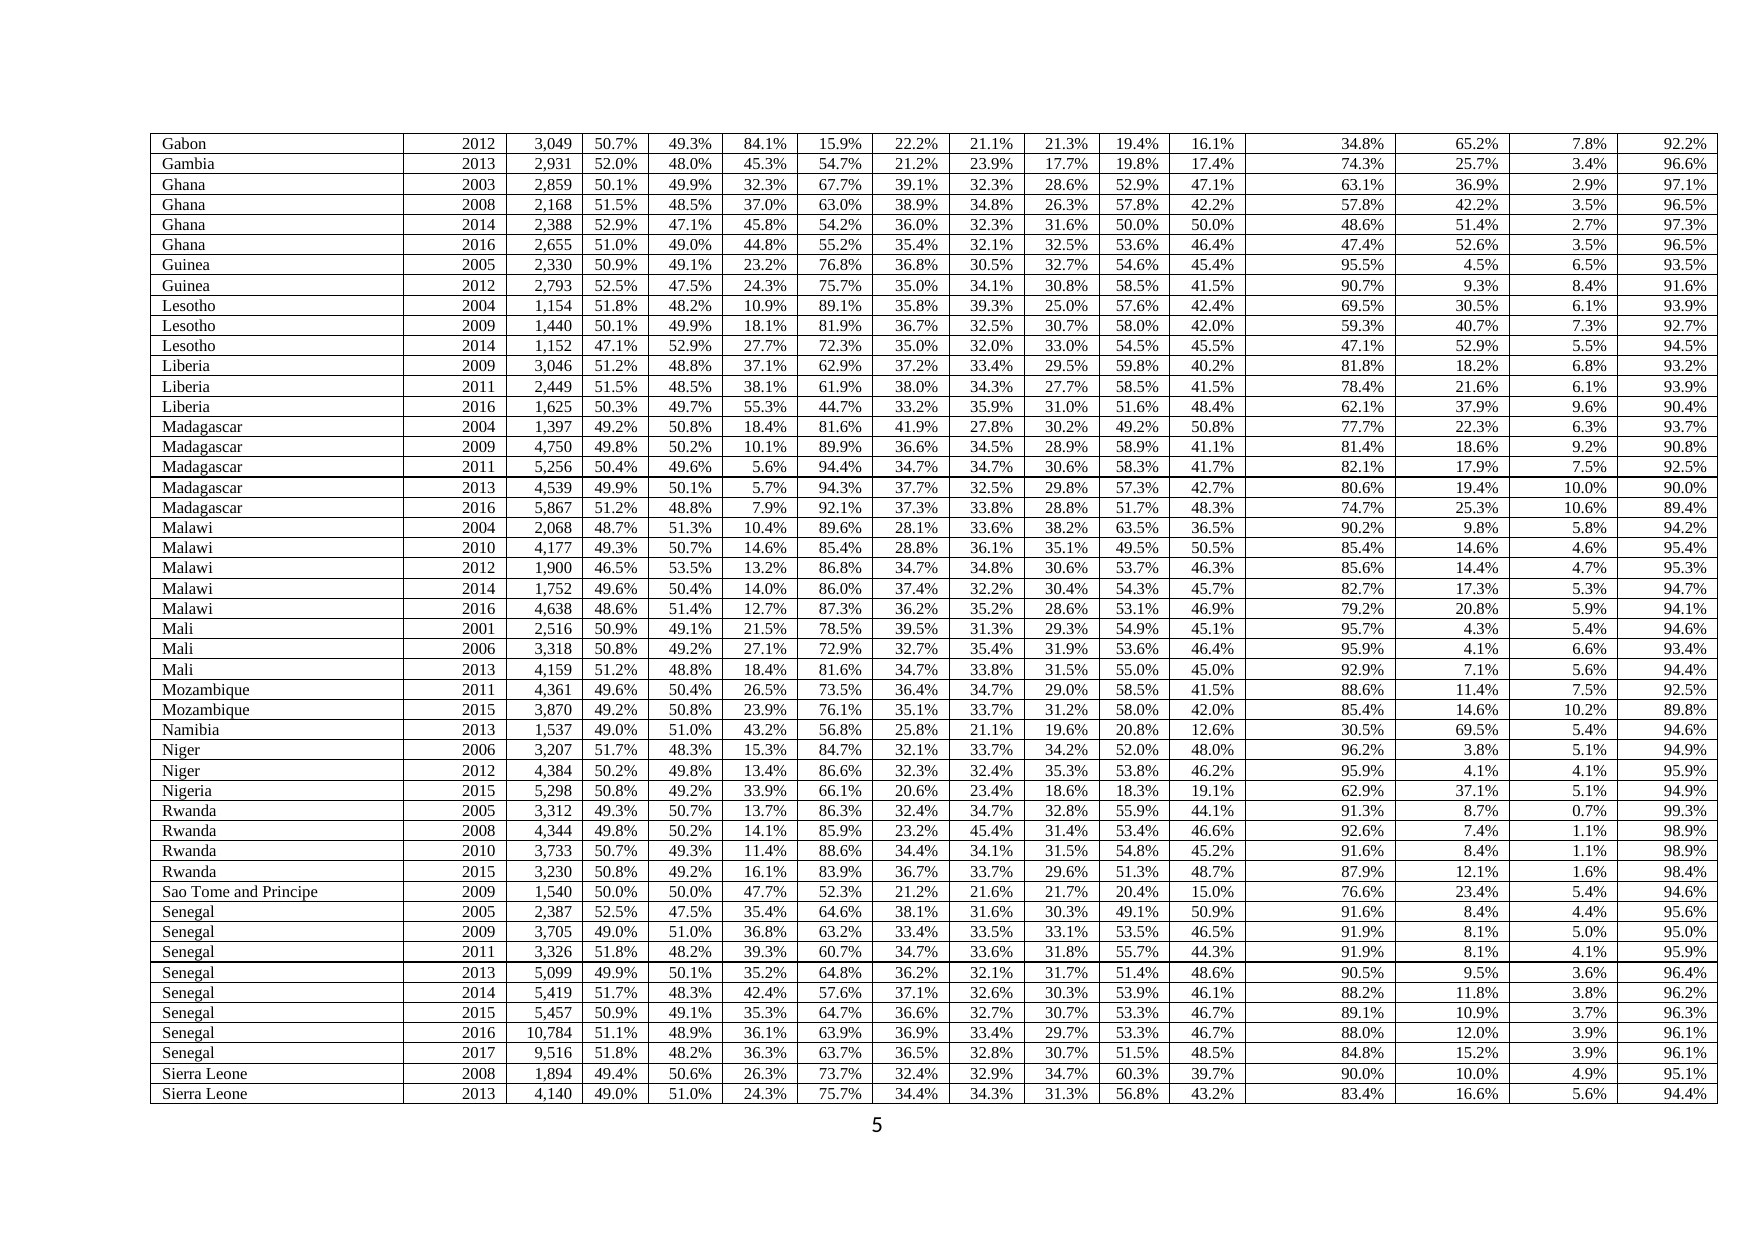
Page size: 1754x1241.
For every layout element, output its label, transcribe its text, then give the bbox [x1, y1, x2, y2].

table_cell 77.7% [1246, 417, 1395, 436]
table_cell 5.4% [1510, 882, 1617, 901]
table_cell Malawi [151, 518, 403, 537]
table_cell 53.5% [1100, 922, 1169, 941]
table_cell 92.6% [1246, 821, 1395, 840]
table_cell 89.6% [798, 518, 872, 537]
table_cell 57.3% [1100, 478, 1169, 497]
table_cell 2013 [404, 720, 506, 739]
table_cell 7.1% [1396, 659, 1509, 678]
table_cell 30.5% [950, 255, 1024, 274]
table_cell 36.9% [873, 1023, 949, 1042]
table_cell Namibia [151, 720, 403, 739]
table_cell 58.5% [1100, 275, 1169, 294]
table_cell 83.4% [1246, 1084, 1395, 1103]
table_cell 87.9% [1246, 861, 1395, 881]
table_cell 49.9% [583, 478, 648, 497]
table_cell 53.3% [1100, 1023, 1169, 1042]
table_cell 34.7% [950, 680, 1024, 699]
table_cell 52.9% [1396, 336, 1509, 355]
table_cell Madagascar [151, 478, 403, 497]
table_cell 81.9% [798, 316, 872, 335]
table_cell 95.9% [1246, 760, 1395, 779]
table_cell 5.8% [1510, 518, 1617, 537]
table_cell 39.3% [950, 296, 1024, 315]
table_cell 32.7% [950, 1003, 1024, 1022]
table_cell 29.3% [1025, 619, 1099, 638]
table_cell 94.6% [1618, 720, 1717, 739]
table_cell 3.4% [1510, 154, 1617, 173]
table_cell 65.2% [1396, 134, 1509, 153]
table_cell 51.5% [583, 376, 648, 396]
table_cell 2015 [404, 781, 506, 800]
table_cell 62.1% [1246, 397, 1395, 416]
table_cell Rwanda [151, 821, 403, 840]
table_cell 2013 [404, 1084, 506, 1103]
table_cell 50.1% [649, 478, 722, 497]
table_cell 34.4% [873, 841, 949, 860]
table_cell 34.7% [1025, 1064, 1099, 1083]
table_cell 51.0% [649, 922, 722, 941]
table_cell 76.8% [798, 255, 872, 274]
table_cell 3,326 [507, 942, 582, 961]
table_cell 50.7% [649, 801, 722, 820]
table_cell 48.2% [649, 942, 722, 961]
table_cell Guinea [151, 255, 403, 274]
table_cell 38.1% [873, 902, 949, 921]
table_cell Malawi [151, 558, 403, 577]
table_cell 33.5% [950, 922, 1024, 941]
table_cell 4.5% [1396, 255, 1509, 274]
table_cell 94.4% [798, 457, 872, 476]
table_cell 2,449 [507, 376, 582, 396]
table_cell 45.4% [950, 821, 1024, 840]
table_cell 45.8% [723, 215, 797, 234]
table_cell 49.1% [1100, 902, 1169, 921]
table_cell 31.8% [1025, 942, 1099, 961]
table_cell 50.5% [1170, 538, 1245, 557]
table_cell 81.8% [1246, 356, 1395, 375]
table_cell 32.5% [1025, 235, 1099, 254]
table_cell Rwanda [151, 841, 403, 860]
table_cell 36.6% [873, 1003, 949, 1022]
table_cell 2016 [404, 599, 506, 618]
table_cell 95.6% [1618, 902, 1717, 921]
table_cell 0.7% [1510, 801, 1617, 820]
table_cell 28.1% [873, 518, 949, 537]
table_cell 53.6% [1100, 235, 1169, 254]
table_cell 2.7% [1510, 215, 1617, 234]
table_cell 96.5% [1618, 235, 1717, 254]
table_cell 49.3% [583, 538, 648, 557]
table_cell 50.1% [583, 174, 648, 193]
table_cell 94.4% [1618, 659, 1717, 678]
table_cell 4.6% [1510, 538, 1617, 557]
table_cell 32.7% [873, 639, 949, 658]
table_cell 50.2% [583, 760, 648, 779]
table_cell 51.0% [649, 1084, 722, 1103]
table_cell 42.0% [1170, 700, 1245, 719]
table_cell 51.5% [583, 195, 648, 214]
table_cell 2006 [404, 639, 506, 658]
table_cell 90.5% [1246, 963, 1395, 982]
table_cell 28.6% [1025, 174, 1099, 193]
table_cell 2017 [404, 1043, 506, 1062]
table_cell 2014 [404, 983, 506, 1002]
table_cell Lesotho [151, 336, 403, 355]
table_cell 50.7% [583, 841, 648, 860]
table_cell 2006 [404, 740, 506, 759]
table_cell 51.3% [649, 518, 722, 537]
table_cell 34.7% [873, 942, 949, 961]
table_cell Mali [151, 619, 403, 638]
table_cell 3.8% [1396, 740, 1509, 759]
table_cell 34.7% [950, 801, 1024, 820]
table_cell 45.0% [1170, 659, 1245, 678]
table_cell 2,068 [507, 518, 582, 537]
table_cell 54.8% [1100, 841, 1169, 860]
table_cell 7.8% [1510, 134, 1617, 153]
table_cell 9.6% [1510, 397, 1617, 416]
table_cell 23.2% [873, 821, 949, 840]
table_cell 32.8% [950, 1043, 1024, 1062]
table_cell 89.1% [798, 296, 872, 315]
table_cell 18.6% [1025, 781, 1099, 800]
table_cell 28.8% [1025, 498, 1099, 517]
table_cell 28.9% [1025, 437, 1099, 456]
table_cell 34.4% [873, 1084, 949, 1103]
table_cell 49.6% [583, 579, 648, 598]
table_cell 23.2% [723, 255, 797, 274]
table_cell 36.5% [873, 1043, 949, 1062]
table_cell 85.4% [798, 538, 872, 557]
table_cell 2.9% [1510, 174, 1617, 193]
table_cell 19.6% [1025, 720, 1099, 739]
table_cell 18.2% [1396, 356, 1509, 375]
table_cell 3,207 [507, 740, 582, 759]
table_cell 49.4% [583, 1064, 648, 1083]
table_cell 4,384 [507, 760, 582, 779]
table_cell 33.6% [950, 518, 1024, 537]
table_cell 16.6% [1396, 1084, 1509, 1103]
table_cell 5,867 [507, 498, 582, 517]
table_cell 10.6% [1510, 498, 1617, 517]
table_cell 94.6% [1618, 882, 1717, 901]
table_cell 32.1% [950, 235, 1024, 254]
table_cell 52.0% [583, 154, 648, 173]
table_cell 46.4% [1170, 639, 1245, 658]
table_cell 62.9% [1246, 781, 1395, 800]
table_cell 50.7% [649, 538, 722, 557]
table_cell 99.3% [1618, 801, 1717, 820]
table_cell 95.7% [1246, 619, 1395, 638]
table_cell 4,638 [507, 599, 582, 618]
table_cell 2004 [404, 296, 506, 315]
table_cell 58.3% [1100, 457, 1169, 476]
table_cell 4.1% [1396, 639, 1509, 658]
table_cell 64.6% [798, 902, 872, 921]
table_cell 88.0% [1246, 1023, 1395, 1042]
table_cell 30.3% [1025, 983, 1099, 1002]
table_cell 44.7% [798, 397, 872, 416]
table_cell 22.2% [873, 134, 949, 153]
table_cell 51.8% [583, 296, 648, 315]
table_cell 64.8% [798, 963, 872, 982]
table_cell 41.9% [873, 417, 949, 436]
table_cell 2,931 [507, 154, 582, 173]
table_cell 51.2% [583, 659, 648, 678]
table_cell 31.7% [1025, 963, 1099, 982]
table_cell 51.8% [583, 1043, 648, 1062]
table_cell 52.3% [798, 882, 872, 901]
table_cell 51.4% [1100, 963, 1169, 982]
table_cell 85.6% [1246, 558, 1395, 577]
table_cell 38.1% [723, 376, 797, 396]
table_cell 50.8% [583, 861, 648, 881]
table_cell 90.2% [1246, 518, 1395, 537]
table_cell 42.0% [1170, 316, 1245, 335]
table_cell Rwanda [151, 861, 403, 881]
table_cell 10.0% [1510, 478, 1617, 497]
table_cell 8.1% [1396, 942, 1509, 961]
table_cell 49.0% [583, 720, 648, 739]
table_cell 95.4% [1618, 538, 1717, 557]
table_cell 86.0% [798, 579, 872, 598]
table_cell 21.2% [873, 882, 949, 901]
table_cell 51.2% [583, 356, 648, 375]
table_cell 2005 [404, 801, 506, 820]
table_cell 36.7% [873, 861, 949, 881]
table_cell 28.6% [1025, 599, 1099, 618]
table_cell 1,625 [507, 397, 582, 416]
table_cell 35.0% [873, 336, 949, 355]
table_cell 50.8% [1170, 417, 1245, 436]
table_cell 4,539 [507, 478, 582, 497]
table_cell 11.4% [1396, 680, 1509, 699]
table_cell 4.7% [1510, 558, 1617, 577]
table_cell 74.3% [1246, 154, 1395, 173]
table_cell 32.3% [950, 174, 1024, 193]
table_cell 4.4% [1510, 902, 1617, 921]
table_cell 96.1% [1618, 1023, 1717, 1042]
table_cell 54.9% [1100, 619, 1169, 638]
table_cell 33.6% [950, 942, 1024, 961]
table_cell 30.3% [1025, 902, 1099, 921]
table_cell 17.3% [1396, 579, 1509, 598]
table_cell 4.3% [1396, 619, 1509, 638]
table_cell 2015 [404, 1003, 506, 1022]
table_cell 46.5% [1170, 922, 1245, 941]
table_cell 5.4% [1510, 619, 1617, 638]
table_cell 12.6% [1170, 720, 1245, 739]
table_cell 10.9% [1396, 1003, 1509, 1022]
table_cell 40.2% [1170, 356, 1245, 375]
table_cell 5.5% [1510, 336, 1617, 355]
table_cell 1,440 [507, 316, 582, 335]
table_cell 2012 [404, 558, 506, 577]
table_cell 10.2% [1510, 700, 1617, 719]
table_cell 46.7% [1170, 1023, 1245, 1042]
table_cell 21.5% [723, 619, 797, 638]
table_cell 95.1% [1618, 1064, 1717, 1083]
table_cell 72.9% [798, 639, 872, 658]
table_cell Guinea [151, 275, 403, 294]
table_cell 19.1% [1170, 781, 1245, 800]
table_cell 14.6% [1396, 538, 1509, 557]
table_cell 90.4% [1618, 397, 1717, 416]
table_cell 32.5% [950, 316, 1024, 335]
table_cell 23.9% [950, 154, 1024, 173]
table_cell Mozambique [151, 680, 403, 699]
table_cell 2,330 [507, 255, 582, 274]
table_cell 41.5% [1170, 275, 1245, 294]
table_cell Madagascar [151, 417, 403, 436]
table_cell 2,793 [507, 275, 582, 294]
table_cell 48.0% [1170, 740, 1245, 759]
table_cell 4.1% [1510, 760, 1617, 779]
table_cell 52.0% [1100, 740, 1169, 759]
table_cell 10.0% [1396, 1064, 1509, 1083]
table_cell 51.3% [1100, 861, 1169, 881]
table_cell 35.9% [950, 397, 1024, 416]
table_cell 50.8% [649, 700, 722, 719]
table_cell 94.9% [1618, 781, 1717, 800]
table_cell 93.5% [1618, 255, 1717, 274]
table_cell 21.7% [1025, 882, 1099, 901]
table_cell 2008 [404, 821, 506, 840]
table_cell 49.1% [649, 1003, 722, 1022]
table_cell 46.2% [1170, 760, 1245, 779]
table_cell 48.2% [649, 1043, 722, 1062]
table_cell 42.4% [723, 983, 797, 1002]
table_cell 82.7% [1246, 579, 1395, 598]
table_cell 63.0% [798, 195, 872, 214]
table_cell 4.1% [1510, 942, 1617, 961]
table_cell 51.6% [1100, 397, 1169, 416]
table_cell 14.0% [723, 579, 797, 598]
table_cell 35.4% [950, 639, 1024, 658]
table_cell 8.4% [1396, 841, 1509, 860]
table_cell 29.8% [1025, 478, 1099, 497]
table_cell Malawi [151, 579, 403, 598]
table_cell 52.5% [583, 275, 648, 294]
table_cell 46.7% [1170, 1003, 1245, 1022]
table_cell 79.2% [1246, 599, 1395, 618]
table_cell 7.9% [723, 498, 797, 517]
table_cell 37.4% [873, 579, 949, 598]
table_cell 2008 [404, 1064, 506, 1083]
table_cell 47.5% [649, 902, 722, 921]
table_cell 51.8% [583, 942, 648, 961]
table_cell 42.2% [1396, 195, 1509, 214]
table_cell 44.8% [723, 235, 797, 254]
table_cell 12.7% [723, 599, 797, 618]
table_cell 46.4% [1170, 235, 1245, 254]
table_cell 35.3% [723, 1003, 797, 1022]
table_cell Ghana [151, 235, 403, 254]
table_cell 41.7% [1170, 457, 1245, 476]
table_cell 47.1% [1246, 336, 1395, 355]
table_cell 31.4% [1025, 821, 1099, 840]
table_cell 4.1% [1396, 760, 1509, 779]
table_cell Senegal [151, 1023, 403, 1042]
table_cell 2009 [404, 922, 506, 941]
table_cell Senegal [151, 983, 403, 1002]
table_cell 53.7% [1100, 558, 1169, 577]
table_cell 48.6% [1246, 215, 1395, 234]
table_cell 55.2% [798, 235, 872, 254]
table_cell 50.9% [583, 1003, 648, 1022]
table_cell 4,159 [507, 659, 582, 678]
table_cell 66.1% [798, 781, 872, 800]
table_cell 34.3% [950, 376, 1024, 396]
table_cell 36.2% [873, 963, 949, 982]
table_cell 62.9% [798, 356, 872, 375]
table_cell Lesotho [151, 316, 403, 335]
table_cell 34.7% [873, 457, 949, 476]
table_cell 37.3% [873, 498, 949, 517]
table_cell 73.5% [798, 680, 872, 699]
table_cell 14.4% [1396, 558, 1509, 577]
table_cell 49.5% [1100, 538, 1169, 557]
table_cell 31.9% [1025, 639, 1099, 658]
table_cell 64.7% [798, 1003, 872, 1022]
table_cell 29.6% [1025, 861, 1099, 881]
table_cell 50.6% [649, 1064, 722, 1083]
table_cell 49.9% [649, 174, 722, 193]
table_cell 2012 [404, 134, 506, 153]
table_cell 33.7% [950, 740, 1024, 759]
table_cell 36.9% [1396, 174, 1509, 193]
table_cell 33.7% [950, 861, 1024, 881]
table_cell 55.7% [1100, 942, 1169, 961]
table_cell 5.6% [723, 457, 797, 476]
table_cell 32.3% [950, 215, 1024, 234]
table_cell Niger [151, 740, 403, 759]
table_cell 23.4% [950, 781, 1024, 800]
table_cell 51.0% [649, 720, 722, 739]
table_cell 75.7% [798, 275, 872, 294]
table_cell 49.0% [649, 235, 722, 254]
table_cell 50.3% [583, 397, 648, 416]
table_cell 5.1% [1510, 740, 1617, 759]
table_cell 49.9% [649, 316, 722, 335]
table_cell Lesotho [151, 296, 403, 315]
table_cell 17.9% [1396, 457, 1509, 476]
table_cell 52.5% [583, 902, 648, 921]
table_cell 81.4% [1246, 437, 1395, 456]
table_cell 37.0% [723, 195, 797, 214]
table_cell 45.5% [1170, 336, 1245, 355]
table_cell 34.5% [950, 437, 1024, 456]
table_cell Madagascar [151, 457, 403, 476]
table_cell 36.8% [873, 255, 949, 274]
table_cell 2013 [404, 963, 506, 982]
table_cell 3.5% [1510, 195, 1617, 214]
table_cell 1,900 [507, 558, 582, 577]
table_cell 74.7% [1246, 498, 1395, 517]
table_cell 95.0% [1618, 922, 1717, 941]
table_cell 16.1% [723, 861, 797, 881]
table_cell 19.8% [1100, 154, 1169, 173]
table_cell 81.6% [798, 659, 872, 678]
table_cell 54.5% [1100, 336, 1169, 355]
table_cell 55.3% [723, 397, 797, 416]
table_cell 34.1% [950, 275, 1024, 294]
table_cell 59.8% [1100, 356, 1169, 375]
table_cell 6.1% [1510, 376, 1617, 396]
table_cell 9.2% [1510, 437, 1617, 456]
table_cell 7.4% [1396, 821, 1509, 840]
table_cell 27.8% [950, 417, 1024, 436]
table_cell 2,655 [507, 235, 582, 254]
table_cell 2011 [404, 457, 506, 476]
table_cell 3.9% [1510, 1023, 1617, 1042]
table_cell 3.7% [1510, 1003, 1617, 1022]
table_cell 4,750 [507, 437, 582, 456]
table_cell 5,099 [507, 963, 582, 982]
table_cell 2014 [404, 215, 506, 234]
table_cell 49.0% [583, 922, 648, 941]
table_cell 84.1% [723, 134, 797, 153]
table_cell 81.6% [798, 417, 872, 436]
table_cell 78.5% [798, 619, 872, 638]
table_cell 32.5% [950, 478, 1024, 497]
table_cell 12.0% [1396, 1023, 1509, 1042]
table_cell 46.9% [1170, 599, 1245, 618]
table_cell 18.3% [1100, 781, 1169, 800]
table_cell 72.3% [798, 336, 872, 355]
table_cell 96.6% [1618, 154, 1717, 173]
table_cell 49.3% [649, 841, 722, 860]
table_cell 32.4% [950, 760, 1024, 779]
table_cell 47.1% [583, 336, 648, 355]
table_cell 5,457 [507, 1003, 582, 1022]
table_cell 87.3% [798, 599, 872, 618]
table_cell 35.1% [873, 700, 949, 719]
table_cell 34.8% [1246, 134, 1395, 153]
table_cell 51.5% [1100, 1043, 1169, 1062]
table_cell 26.3% [1025, 195, 1099, 214]
table_cell 21.3% [1025, 134, 1099, 153]
table_cell 9,516 [507, 1043, 582, 1062]
table_cell 9.5% [1396, 963, 1509, 982]
table_cell 31.5% [1025, 659, 1099, 678]
table_cell Senegal [151, 902, 403, 921]
table_cell 3,046 [507, 356, 582, 375]
table_cell 2009 [404, 882, 506, 901]
table_cell 94.1% [1618, 599, 1717, 618]
table_cell 88.6% [798, 841, 872, 860]
table_cell 57.6% [1100, 296, 1169, 315]
table_cell 23.4% [1396, 882, 1509, 901]
table_cell 89.9% [798, 437, 872, 456]
table_cell Ghana [151, 215, 403, 234]
table_cell 41.5% [1170, 680, 1245, 699]
table_cell 34.7% [950, 457, 1024, 476]
table_cell 63.1% [1246, 174, 1395, 193]
table_cell 85.4% [1246, 538, 1395, 557]
table_cell 85.9% [798, 821, 872, 840]
table_cell 48.8% [649, 498, 722, 517]
table_cell 36.7% [873, 316, 949, 335]
table_cell Liberia [151, 356, 403, 375]
table_cell 97.3% [1618, 215, 1717, 234]
table_cell 89.1% [1246, 1003, 1395, 1022]
table_cell 2010 [404, 841, 506, 860]
table_cell 2005 [404, 902, 506, 921]
table_cell 5.3% [1510, 579, 1617, 598]
table_cell Senegal [151, 963, 403, 982]
table_cell 63.7% [798, 1043, 872, 1062]
table_cell 16.1% [1170, 134, 1245, 153]
table_cell Malawi [151, 538, 403, 557]
table_cell 34.3% [950, 1084, 1024, 1103]
table_cell 19.4% [1100, 134, 1169, 153]
table_cell 36.1% [950, 538, 1024, 557]
table_cell 14.6% [723, 538, 797, 557]
table_cell 94.9% [1618, 740, 1717, 759]
table_cell 52.9% [1100, 174, 1169, 193]
table_cell 32.8% [1025, 801, 1099, 820]
table_cell 29.0% [1025, 680, 1099, 699]
table_cell 34.8% [950, 195, 1024, 214]
table_cell 41.5% [1170, 376, 1245, 396]
table_cell 28.8% [873, 538, 949, 557]
table_cell 53.1% [1100, 599, 1169, 618]
table_cell 2009 [404, 356, 506, 375]
table_cell 94.6% [1618, 619, 1717, 638]
table_cell 2009 [404, 316, 506, 335]
table_cell 91.6% [1246, 841, 1395, 860]
table_cell 5.6% [1510, 1084, 1617, 1103]
table_cell 17.7% [1025, 154, 1099, 173]
table_cell 8.4% [1510, 275, 1617, 294]
table_cell 22.3% [1396, 417, 1509, 436]
table_cell 69.5% [1246, 296, 1395, 315]
table_cell 47.1% [649, 215, 722, 234]
table_cell 49.7% [649, 397, 722, 416]
table_cell 37.2% [873, 356, 949, 375]
table_cell 3,870 [507, 700, 582, 719]
table_cell 30.2% [1025, 417, 1099, 436]
table_cell 55.0% [1100, 659, 1169, 678]
table_cell 35.2% [723, 963, 797, 982]
table_cell Senegal [151, 942, 403, 961]
table_cell 5,419 [507, 983, 582, 1002]
table_cell 2010 [404, 538, 506, 557]
table_cell 91.9% [1246, 942, 1395, 961]
table_cell 57.6% [798, 983, 872, 1002]
table_cell 19.4% [1396, 478, 1509, 497]
table_cell 13.4% [723, 760, 797, 779]
table_cell 2016 [404, 498, 506, 517]
table_cell 1,894 [507, 1064, 582, 1083]
table_cell 94.7% [1618, 579, 1717, 598]
table_cell 49.0% [583, 1084, 648, 1103]
table_cell 91.6% [1246, 902, 1395, 921]
table_cell 37.1% [1396, 781, 1509, 800]
table_cell 90.8% [1618, 437, 1717, 456]
table_cell 92.2% [1618, 134, 1717, 153]
table_cell 92.9% [1246, 659, 1395, 678]
table_cell 49.2% [1100, 417, 1169, 436]
table_cell 84.7% [798, 740, 872, 759]
table_cell 29.5% [1025, 356, 1099, 375]
table_cell 34.7% [873, 558, 949, 577]
table_cell 2001 [404, 619, 506, 638]
table_cell 98.4% [1618, 861, 1717, 881]
table_cell 92.5% [1618, 680, 1717, 699]
table_cell 21.2% [873, 154, 949, 173]
table_cell 4,344 [507, 821, 582, 840]
table_cell 35.2% [950, 599, 1024, 618]
table_cell 27.7% [1025, 376, 1099, 396]
table_cell 91.6% [1618, 275, 1717, 294]
table_cell 33.2% [873, 397, 949, 416]
table_cell 48.6% [1170, 963, 1245, 982]
table_cell 48.4% [1170, 397, 1245, 416]
table_cell Senegal [151, 922, 403, 941]
table_cell 49.9% [583, 963, 648, 982]
table_cell 5.4% [1510, 720, 1617, 739]
table_cell Madagascar [151, 437, 403, 456]
table_cell 2013 [404, 154, 506, 173]
table_cell 36.3% [723, 1043, 797, 1062]
table_cell 33.0% [1025, 336, 1099, 355]
table_cell 9.8% [1396, 518, 1509, 537]
table_cell Nigeria [151, 781, 403, 800]
table_cell Gambia [151, 154, 403, 173]
table_cell Mali [151, 639, 403, 658]
table_cell 2,516 [507, 619, 582, 638]
table_cell 1,752 [507, 579, 582, 598]
table_cell 25.7% [1396, 154, 1509, 173]
table_cell 6.3% [1510, 417, 1617, 436]
table_cell 51.7% [1100, 498, 1169, 517]
table_cell 30.7% [1025, 316, 1099, 335]
table_cell 58.5% [1100, 680, 1169, 699]
table_cell 2008 [404, 195, 506, 214]
table_cell 90.0% [1618, 478, 1717, 497]
table_cell 4,361 [507, 680, 582, 699]
table_cell 32.4% [873, 1064, 949, 1083]
table_cell 50.8% [583, 639, 648, 658]
table_cell Sao Tome and Principe [151, 882, 403, 901]
table_cell 36.2% [873, 599, 949, 618]
table_cell 2004 [404, 518, 506, 537]
table_cell 33.9% [723, 781, 797, 800]
table_cell 2,387 [507, 902, 582, 921]
table_cell 48.0% [649, 154, 722, 173]
table_cell 20.4% [1100, 882, 1169, 901]
table_cell 1,154 [507, 296, 582, 315]
table_cell 30.4% [1025, 579, 1099, 598]
table_cell 40.7% [1396, 316, 1509, 335]
table_cell 48.8% [649, 356, 722, 375]
table_cell 2,388 [507, 215, 582, 234]
table_cell 39.3% [723, 942, 797, 961]
table_cell 45.7% [1170, 579, 1245, 598]
table_cell 27.7% [723, 336, 797, 355]
table_cell 15.9% [798, 134, 872, 153]
table_cell 58.9% [1100, 437, 1169, 456]
table_cell Senegal [151, 1043, 403, 1062]
table_cell 20.8% [1100, 720, 1169, 739]
table_cell 33.7% [950, 700, 1024, 719]
table_cell 34.1% [950, 841, 1024, 860]
table_cell 36.8% [723, 922, 797, 941]
table_cell 1,397 [507, 417, 582, 436]
table_cell 53.5% [649, 558, 722, 577]
table_cell 95.3% [1618, 558, 1717, 577]
table_cell 88.2% [1246, 983, 1395, 1002]
table_cell 47.7% [723, 882, 797, 901]
table_cell 60.3% [1100, 1064, 1169, 1083]
table_cell 49.3% [649, 134, 722, 153]
table_cell 85.4% [1246, 700, 1395, 719]
table_cell 8.4% [1396, 902, 1509, 921]
table_cell 63.9% [798, 1023, 872, 1042]
table_cell 98.9% [1618, 841, 1717, 860]
table_cell 2014 [404, 336, 506, 355]
table_cell 32.4% [873, 801, 949, 820]
table_cell 42.7% [1170, 478, 1245, 497]
table_cell 25.8% [873, 720, 949, 739]
table_cell 84.8% [1246, 1043, 1395, 1062]
table_cell 3.8% [1510, 983, 1617, 1002]
table_cell 10.1% [723, 437, 797, 456]
table_cell 18.4% [723, 659, 797, 678]
table_cell 93.9% [1618, 376, 1717, 396]
table_cell 48.9% [649, 1023, 722, 1042]
table_cell 5.7% [723, 478, 797, 497]
table_cell 2012 [404, 275, 506, 294]
table_cell 30.5% [1246, 720, 1395, 739]
table_cell 75.7% [798, 1084, 872, 1103]
table_cell 48.3% [1170, 498, 1245, 517]
table_cell 4.9% [1510, 1064, 1617, 1083]
table_cell 48.8% [649, 659, 722, 678]
table_cell 88.6% [1246, 680, 1395, 699]
table_cell 3,318 [507, 639, 582, 658]
table_cell 2013 [404, 659, 506, 678]
table_cell 21.1% [950, 134, 1024, 153]
table_cell 50.0% [1170, 215, 1245, 234]
table_cell 48.5% [649, 376, 722, 396]
table_cell 50.2% [649, 821, 722, 840]
table_cell 34.2% [1025, 740, 1099, 759]
table_cell 61.9% [798, 376, 872, 396]
table_cell 50.9% [583, 255, 648, 274]
table_cell 49.6% [583, 680, 648, 699]
table_cell 91.3% [1246, 801, 1395, 820]
table_cell 25.3% [1396, 498, 1509, 517]
table_cell 52.9% [583, 215, 648, 234]
table_cell 54.3% [1100, 579, 1169, 598]
table_cell 2015 [404, 861, 506, 881]
table_cell 3,733 [507, 841, 582, 860]
table_cell 7.5% [1510, 680, 1617, 699]
table_cell 57.8% [1246, 195, 1395, 214]
table_cell 53.4% [1100, 821, 1169, 840]
table_cell 10.4% [723, 518, 797, 537]
table_cell 21.6% [950, 882, 1024, 901]
table_cell 45.3% [723, 154, 797, 173]
table_cell 26.3% [723, 1064, 797, 1083]
table_cell Mali [151, 659, 403, 678]
table_cell 7.3% [1510, 316, 1617, 335]
table_cell 58.0% [1100, 700, 1169, 719]
table_cell 31.0% [1025, 397, 1099, 416]
table_cell 2,168 [507, 195, 582, 214]
table_cell 96.2% [1618, 983, 1717, 1002]
table_cell 1,537 [507, 720, 582, 739]
table_cell 49.2% [583, 700, 648, 719]
table_cell 2014 [404, 579, 506, 598]
table_cell 36.1% [723, 1023, 797, 1042]
table_cell 3,230 [507, 861, 582, 881]
table_cell 98.9% [1618, 821, 1717, 840]
table_cell 5.1% [1510, 781, 1617, 800]
table_cell 94.4% [1618, 1084, 1717, 1103]
table_cell 51.7% [583, 740, 648, 759]
table_cell Sierra Leone [151, 1064, 403, 1083]
table_cell 49.3% [583, 801, 648, 820]
table_cell 51.4% [1396, 215, 1509, 234]
table_cell 51.0% [583, 235, 648, 254]
table_cell 50.1% [583, 316, 648, 335]
table_cell 48.5% [649, 195, 722, 214]
table_cell 50.4% [583, 457, 648, 476]
table_cell 2013 [404, 478, 506, 497]
table_cell 39.5% [873, 619, 949, 638]
table_cell 49.8% [583, 437, 648, 456]
table_cell 89.8% [1618, 700, 1717, 719]
table_cell 27.1% [723, 639, 797, 658]
table_cell 59.3% [1246, 316, 1395, 335]
table_cell 3,049 [507, 134, 582, 153]
table_cell 92.5% [1618, 457, 1717, 476]
table_cell 50.2% [649, 437, 722, 456]
table_cell 2011 [404, 942, 506, 961]
table_cell 5.9% [1510, 599, 1617, 618]
table_cell 49.6% [649, 457, 722, 476]
table_cell 32.9% [950, 1064, 1024, 1083]
table_cell Ghana [151, 195, 403, 214]
table_cell 2005 [404, 255, 506, 274]
table_cell 37.9% [1396, 397, 1509, 416]
table_cell 10,784 [507, 1023, 582, 1042]
table_cell 53.6% [1100, 639, 1169, 658]
table_cell 92.1% [798, 498, 872, 517]
table_cell 34.7% [873, 659, 949, 678]
table_cell 32.6% [950, 983, 1024, 1002]
table_cell 3.9% [1510, 1043, 1617, 1062]
table_cell 33.1% [1025, 922, 1099, 941]
table_cell 91.9% [1246, 922, 1395, 941]
table_cell 1.6% [1510, 861, 1617, 881]
table_cell 2003 [404, 174, 506, 193]
table_cell 49.1% [649, 619, 722, 638]
table_cell 37.7% [873, 478, 949, 497]
table_cell 36.6% [873, 437, 949, 456]
table_cell 31.5% [1025, 841, 1099, 860]
table_cell 76.6% [1246, 882, 1395, 901]
table_cell 53.3% [1100, 1003, 1169, 1022]
table_cell 5.0% [1510, 922, 1617, 941]
table_cell 1.1% [1510, 841, 1617, 860]
table_cell 54.2% [798, 215, 872, 234]
table_cell 29.7% [1025, 1023, 1099, 1042]
table_cell 30.7% [1025, 1043, 1099, 1062]
table_cell Gabon [151, 134, 403, 153]
table_cell 50.0% [649, 882, 722, 901]
table_cell 43.2% [1170, 1084, 1245, 1103]
table_cell 67.7% [798, 174, 872, 193]
table_cell 24.3% [723, 275, 797, 294]
table_cell 25.0% [1025, 296, 1099, 315]
table_cell 83.9% [798, 861, 872, 881]
table_cell 32.3% [873, 760, 949, 779]
table_cell 1.1% [1510, 821, 1617, 840]
table_cell 35.4% [723, 902, 797, 921]
table_cell 2011 [404, 376, 506, 396]
table_cell 39.7% [1170, 1064, 1245, 1083]
table_cell 48.3% [649, 740, 722, 759]
table_cell 48.7% [583, 518, 648, 537]
table_cell 2012 [404, 760, 506, 779]
table_cell 46.6% [1170, 821, 1245, 840]
table_cell 32.1% [950, 963, 1024, 982]
table_cell 15.2% [1396, 1043, 1509, 1062]
table_cell 96.5% [1618, 195, 1717, 214]
table_cell 86.3% [798, 801, 872, 820]
table_cell 2009 [404, 437, 506, 456]
table_cell 2016 [404, 235, 506, 254]
table_cell 4,140 [507, 1084, 582, 1103]
table_cell 35.0% [873, 275, 949, 294]
table_cell 86.8% [798, 558, 872, 577]
table_cell 23.9% [723, 700, 797, 719]
table_cell 17.4% [1170, 154, 1245, 173]
table_cell 96.4% [1618, 963, 1717, 982]
table_cell 48.6% [583, 599, 648, 618]
table_cell 51.2% [583, 498, 648, 517]
table_cell 31.6% [1025, 215, 1099, 234]
table_cell 38.2% [1025, 518, 1099, 537]
table_cell 73.7% [798, 1064, 872, 1083]
table_cell 95.9% [1618, 760, 1717, 779]
table_cell 50.9% [583, 619, 648, 638]
table_cell 2016 [404, 1023, 506, 1042]
table_cell Liberia [151, 376, 403, 396]
table_cell 1,152 [507, 336, 582, 355]
table_cell 30.8% [1025, 275, 1099, 294]
table_cell 93.9% [1618, 296, 1717, 315]
table_cell 48.3% [649, 983, 722, 1002]
table_cell 52.9% [649, 336, 722, 355]
table_cell 15.0% [1170, 882, 1245, 901]
table_cell 52.6% [1396, 235, 1509, 254]
table_cell 2,859 [507, 174, 582, 193]
table_cell 2011 [404, 680, 506, 699]
table_cell 48.7% [1170, 861, 1245, 881]
table_cell 44.1% [1170, 801, 1245, 820]
table_cell 2004 [404, 417, 506, 436]
table_cell 14.6% [1396, 700, 1509, 719]
table_cell 95.5% [1246, 255, 1395, 274]
table_cell 33.8% [950, 498, 1024, 517]
table_cell 47.4% [1246, 235, 1395, 254]
table_cell 53.8% [1100, 760, 1169, 779]
table_cell 18.4% [723, 417, 797, 436]
table_cell 10.9% [723, 296, 797, 315]
table_cell 3,312 [507, 801, 582, 820]
table_cell 43.2% [723, 720, 797, 739]
table_cell 49.2% [649, 861, 722, 881]
table_cell 37.1% [723, 356, 797, 375]
table_cell Senegal [151, 1003, 403, 1022]
table_cell 32.1% [873, 740, 949, 759]
table_cell 58.5% [1100, 376, 1169, 396]
table_cell 4,177 [507, 538, 582, 557]
table_cell 21.1% [950, 720, 1024, 739]
table_cell 86.6% [798, 760, 872, 779]
table_cell 48.5% [1170, 1043, 1245, 1062]
table_cell 50.8% [583, 781, 648, 800]
table_cell 2015 [404, 700, 506, 719]
table_cell 39.1% [873, 174, 949, 193]
table_cell 33.4% [950, 356, 1024, 375]
table_cell 50.9% [1170, 902, 1245, 921]
table_cell 30.6% [1025, 558, 1099, 577]
table_cell 35.4% [873, 235, 949, 254]
table_cell 13.2% [723, 558, 797, 577]
table_cell 51.1% [583, 1023, 648, 1042]
table_cell 76.1% [798, 700, 872, 719]
table_cell 3,705 [507, 922, 582, 941]
table_cell 14.1% [723, 821, 797, 840]
table_cell 49.8% [649, 760, 722, 779]
table_cell 12.1% [1396, 861, 1509, 881]
table_cell 95.9% [1246, 639, 1395, 658]
table_cell 8.7% [1396, 801, 1509, 820]
table_cell 24.3% [723, 1084, 797, 1103]
table_cell Niger [151, 760, 403, 779]
table_cell 96.3% [1618, 1003, 1717, 1022]
table_cell 42.2% [1170, 195, 1245, 214]
table_cell 47.1% [1170, 174, 1245, 193]
table_cell 46.5% [583, 558, 648, 577]
table_cell 6.6% [1510, 639, 1617, 658]
table_cell 54.7% [798, 154, 872, 173]
table_cell 93.7% [1618, 417, 1717, 436]
table_cell 49.2% [583, 417, 648, 436]
table_cell 49.1% [649, 255, 722, 274]
table_cell 41.1% [1170, 437, 1245, 456]
table_cell 46.1% [1170, 983, 1245, 1002]
table_cell 36.0% [873, 215, 949, 234]
table_cell 33.4% [873, 922, 949, 941]
table_cell 6.5% [1510, 255, 1617, 274]
table_cell 53.9% [1100, 983, 1169, 1002]
table_cell 7.5% [1510, 457, 1617, 476]
table_cell 95.9% [1618, 942, 1717, 961]
table_cell 42.4% [1170, 296, 1245, 315]
table_cell 5,256 [507, 457, 582, 476]
table_cell 3.5% [1510, 235, 1617, 254]
table_cell 51.7% [583, 983, 648, 1002]
table_cell 5,298 [507, 781, 582, 800]
table_cell 26.5% [723, 680, 797, 699]
table_cell 55.9% [1100, 801, 1169, 820]
table_cell 3.6% [1510, 963, 1617, 982]
table_cell Mozambique [151, 700, 403, 719]
table_cell 46.3% [1170, 558, 1245, 577]
table_cell 69.5% [1396, 720, 1509, 739]
table_cell 93.4% [1618, 639, 1717, 658]
table_cell 56.8% [1100, 1084, 1169, 1103]
table_cell 31.6% [950, 902, 1024, 921]
table_cell 54.6% [1100, 255, 1169, 274]
table_cell 90.7% [1246, 275, 1395, 294]
table_cell 82.1% [1246, 457, 1395, 476]
table_cell 60.7% [798, 942, 872, 961]
table_cell 31.2% [1025, 700, 1099, 719]
table_cell 6.1% [1510, 296, 1617, 315]
table_cell 63.5% [1100, 518, 1169, 537]
table_cell 49.2% [649, 639, 722, 658]
table_cell 93.2% [1618, 356, 1717, 375]
table_cell 37.1% [873, 983, 949, 1002]
table_cell Ghana [151, 174, 403, 193]
table_cell 36.4% [873, 680, 949, 699]
table_cell 31.3% [950, 619, 1024, 638]
table_cell Madagascar [151, 498, 403, 517]
table_cell 49.2% [649, 781, 722, 800]
table_cell 63.2% [798, 922, 872, 941]
table_cell 32.2% [950, 579, 1024, 598]
table_cell 15.3% [723, 740, 797, 759]
table_cell 13.7% [723, 801, 797, 820]
table_cell 58.0% [1100, 316, 1169, 335]
table_cell 78.4% [1246, 376, 1395, 396]
table_cell 50.0% [583, 882, 648, 901]
table_cell 32.7% [1025, 255, 1099, 274]
table_cell 48.2% [649, 296, 722, 315]
table_cell Liberia [151, 397, 403, 416]
table_cell 94.3% [798, 478, 872, 497]
table_cell 50.4% [649, 579, 722, 598]
table_cell 6.8% [1510, 356, 1617, 375]
table_cell 89.4% [1618, 498, 1717, 517]
table_cell 92.7% [1618, 316, 1717, 335]
table_cell 34.8% [950, 558, 1024, 577]
table_cell 35.8% [873, 296, 949, 315]
table_cell 38.9% [873, 195, 949, 214]
table_cell 35.3% [1025, 760, 1099, 779]
table_cell 30.7% [1025, 1003, 1099, 1022]
table_cell 32.3% [723, 174, 797, 193]
table_cell 47.5% [649, 275, 722, 294]
table_cell 5.6% [1510, 659, 1617, 678]
table_cell 45.4% [1170, 255, 1245, 274]
table_cell 49.8% [583, 821, 648, 840]
table_cell 38.0% [873, 376, 949, 396]
table_cell 21.6% [1396, 376, 1509, 396]
table_cell Sierra Leone [151, 1084, 403, 1103]
table_cell 30.5% [1396, 296, 1509, 315]
table_cell 36.5% [1170, 518, 1245, 537]
table_cell 9.3% [1396, 275, 1509, 294]
table_cell 97.1% [1618, 174, 1717, 193]
table_cell 20.6% [873, 781, 949, 800]
table_cell 35.1% [1025, 538, 1099, 557]
table_cell 45.1% [1170, 619, 1245, 638]
table_cell 50.8% [649, 417, 722, 436]
table_cell 94.2% [1618, 518, 1717, 537]
table_cell 8.1% [1396, 922, 1509, 941]
table_cell 11.8% [1396, 983, 1509, 1002]
table_cell 56.8% [798, 720, 872, 739]
table_cell 50.7% [583, 134, 648, 153]
table_cell 33.8% [950, 659, 1024, 678]
table_cell 57.8% [1100, 195, 1169, 214]
table_cell 30.6% [1025, 457, 1099, 476]
table_cell 50.1% [649, 963, 722, 982]
table_cell 1,540 [507, 882, 582, 901]
table_cell 20.8% [1396, 599, 1509, 618]
table_cell 50.0% [1100, 215, 1169, 234]
table_cell 18.6% [1396, 437, 1509, 456]
table_cell 94.5% [1618, 336, 1717, 355]
table_cell 2016 [404, 397, 506, 416]
table_cell 45.2% [1170, 841, 1245, 860]
table_cell 50.4% [649, 680, 722, 699]
table_cell 32.0% [950, 336, 1024, 355]
table_cell Malawi [151, 599, 403, 618]
table_cell 31.3% [1025, 1084, 1099, 1103]
table_cell 80.6% [1246, 478, 1395, 497]
table_cell 18.1% [723, 316, 797, 335]
table_cell Rwanda [151, 801, 403, 820]
table_cell 33.4% [950, 1023, 1024, 1042]
table_cell 11.4% [723, 841, 797, 860]
table_cell 96.1% [1618, 1043, 1717, 1062]
table_cell 51.4% [649, 599, 722, 618]
table_cell 44.3% [1170, 942, 1245, 961]
table_cell 90.0% [1246, 1064, 1395, 1083]
table_cell 96.2% [1246, 740, 1395, 759]
